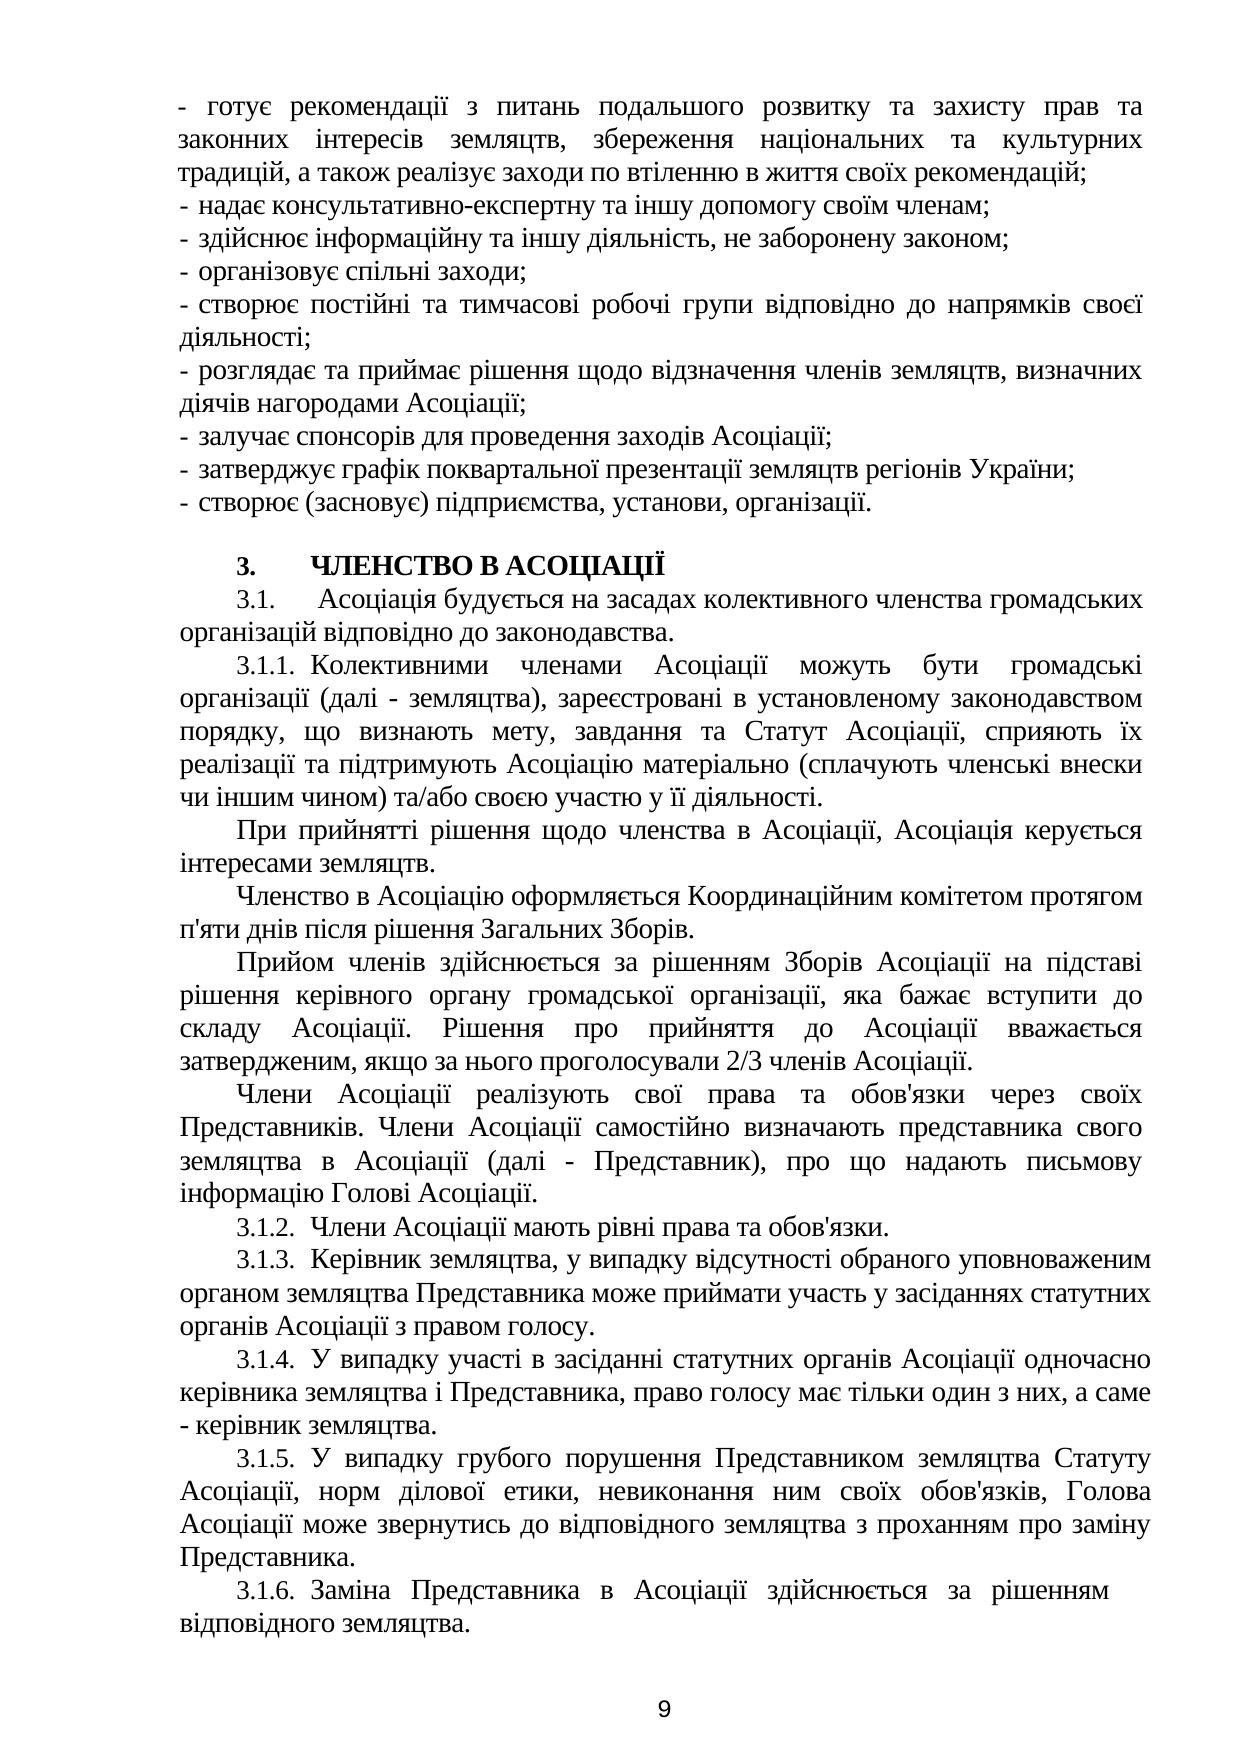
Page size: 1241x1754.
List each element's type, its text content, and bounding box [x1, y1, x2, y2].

list Заміна Представника в Асоціації здійснюється за рішенням відповідного земляцтва. [179, 1573, 1110, 1639]
list Керівник земляцтва, у випадку відсутності обраного уповноваженим органом земляцтва Представника може приймати участь у засіданнях статутних органів Асоціації з правом голосу. [179, 1243, 1152, 1342]
list готує рекомендації з питань подальшого розвитку та захисту прав та законних інтересів земляцтв, збереження національних та культурних традицій, а також реалізує заходи по втіленню в життя своїх рекомендацій; [177, 89, 1143, 188]
list У випадку участі в засіданні статутних органів Асоціації одночасно керівника земляцтва і Представника, право голосу має тільки один з них, а саме - керівник земляцтва. [179, 1342, 1152, 1441]
list розглядає та приймає рішення щодо відзначення членів земляцтв, визначних діячів нагородами Асоціації; [179, 353, 1143, 419]
list організовує спільні заходи; [179, 254, 1152, 287]
list затверджує графік поквартальної презентації земляцтв регіонів України; [179, 452, 1152, 485]
text Члени Асоціації реалізують свої права та обов'язки через своїх Представників. Члени Асоціації самостійно визначають представника свого земляцтва в Асоціації (далі - Представник), про що надають письмову інформацію Голові Асоціації. [179, 1077, 1143, 1209]
list створює постійні та тимчасові робочі групи відповідно до напрямків своєї діяльності; [179, 287, 1143, 353]
list залучає спонсорів для проведення заходів Асоціації; [179, 419, 1152, 452]
list створює (засновує) підприємства, установи, організації. [179, 485, 1152, 518]
text Членство в Асоціацію оформляється Координаційним комітетом протягом п'яти днів після рішення Загальних Зборів. [179, 879, 1143, 945]
list здійснює інформаційну та іншу діяльність, не заборонену законом; [179, 221, 1152, 254]
list Колективними членами Асоціації можуть бути громадські організації (далі - земляцтва), зареєстровані в установленому законодавством порядку, що визнають мету, завдання та Статут Асоціації, сприяють їх реалізації та підтримують Асоціацію матеріально (сплачують членські внески чи іншим чином) та/або своєю участю у її діяльності. [179, 648, 1143, 813]
list Члени Асоціації мають рівні права та обов'язки. [179, 1209, 1152, 1243]
list ЧЛЕНСТВО В АСОЦІАЦІЇ [179, 549, 1152, 582]
list Асоціація будується на засадах колективного членства громадських організацій відповідно до законодавства. [179, 582, 1143, 648]
list надає консультативно-експертну та іншу допомогу своїм членам; [179, 188, 1152, 221]
text При прийнятті рішення щодо членства в Асоціації, Асоціація керується інтересами земляцтв. [179, 813, 1143, 879]
text Прийом членів здійснюється за рішенням Зборів Асоціації на підставі рішення керівного органу громадської організації, яка бажає вступити до складу Асоціації. Рішення про прийняття до Асоціації вважається затвердженим, якщо за нього проголосували 2/3 членів Асоціації. [179, 945, 1143, 1077]
list У випадку грубого порушення Представником земляцтва Статуту Асоціації, норм ділової етики, невиконання ним своїх обов'язків, Голова Асоціації може звернутись до відповідного земляцтва з проханням про заміну Представника. [179, 1441, 1152, 1573]
